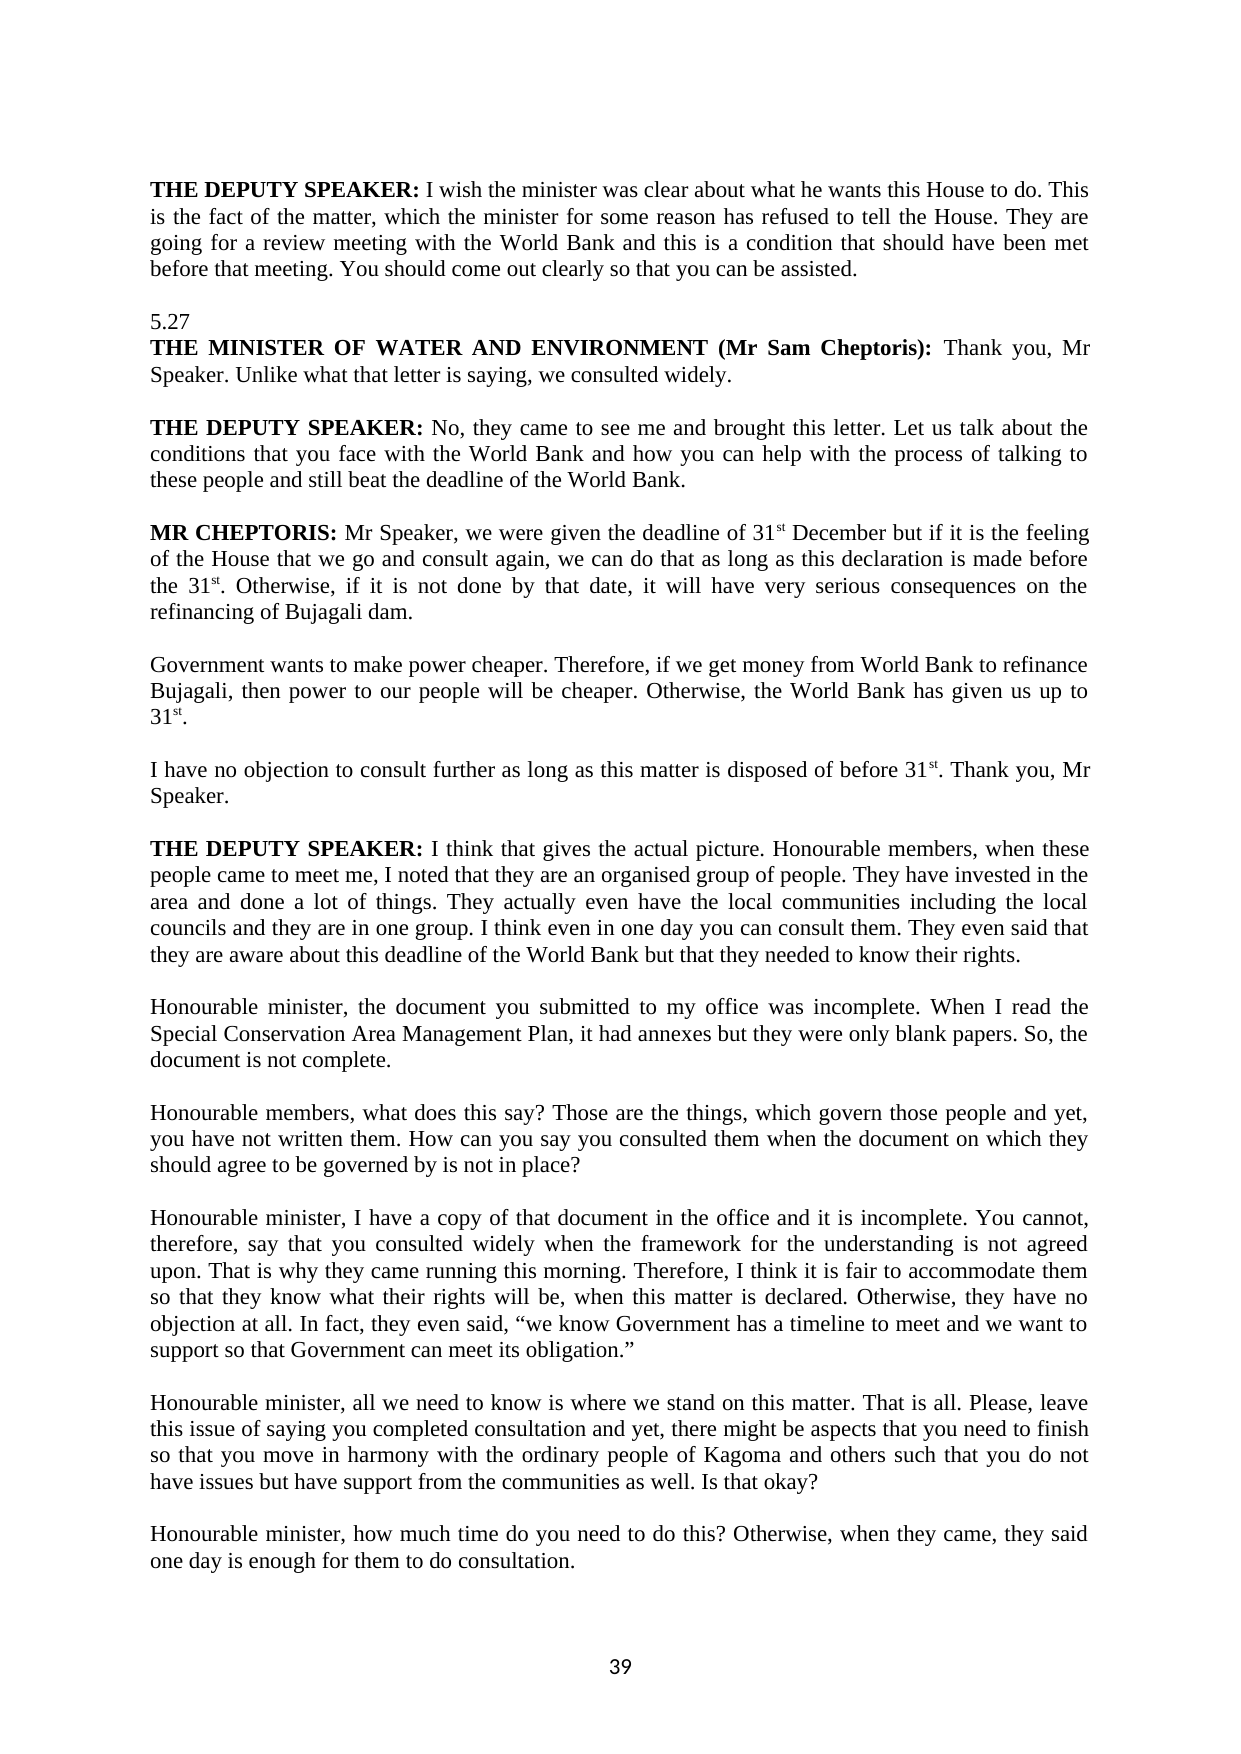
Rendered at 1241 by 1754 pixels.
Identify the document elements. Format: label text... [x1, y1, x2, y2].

text Honourable minister, I have a copy of that document in the office and it is incomplete. You cannot, therefore, say that you consulted widely when the framework for the understanding is not agreed upon. That is why they came running this morning. Therefore, I think it is fair to accommodate them so that they know what their rights will be, when this matter is declared. Otherwise, they have no objection at all. In fact, they even said, “we know Government has a timeline to meet and we want to support so that Government can meet its obligation.” [150, 1204, 1090, 1362]
text I have no objection to consult further as long as this matter is disposed of before 31st. Thank you, Mr Speaker. [150, 756, 1090, 809]
text Honourable members, what does this say? Those are the things, which govern those people and yet, you have not written them. How can you say you consulted them when the document on which they should agree to be governed by is not in place? [150, 1099, 1090, 1178]
text Honourable minister, how much time do you need to do this? Otherwise, when they came, they said one day is enough for them to do consultation. [150, 1520, 1090, 1573]
text Honourable minister, all we need to know is where we stand on this matter. That is all. Please, leave this issue of saying you completed consultation and yet, there might be aspects that you need to finish so that you move in harmony with the ordinary people of Kagoma and others such that you do not have issues but have support from the communities as well. Is that okay? [150, 1389, 1090, 1494]
text THE MINISTER OF WATER AND ENVIRONMENT (Mr Sam Cheptoris): Thank you, Mr Speaker. Unlike what that letter is saying, we consulted widely. [150, 334, 1090, 387]
text 5.27 [150, 308, 1090, 334]
text MR CHEPTORIS: Mr Speaker, we were given the deadline of 31st December but if it is the feeling of the House that we go and consult again, we can do that as long as this declaration is made before the 31st. Otherwise, if it is not done by that date, it will have very serious consequences on the refinancing of Bujagali dam. [150, 519, 1090, 624]
text THE DEPUTY SPEAKER: No, they came to see me and brought this letter. Let us talk about the conditions that you face with the World Bank and how you can help with the process of talking to these people and still beat the deadline of the World Bank. [150, 413, 1090, 493]
text THE DEPUTY SPEAKER: I think that gives the actual picture. Honourable members, when these people came to meet me, I noted that they are an organised group of people. They have invested in the area and done a lot of things. They actually even have the local communities including the local councils and they are in one group. I think even in one day you can consult them. They even said that they are aware about this deadline of the World Bank but that they needed to know their rights. [150, 835, 1090, 967]
text THE DEPUTY SPEAKER: I wish the minister was clear about what he wants this House to do. This is the fact of the matter, which the minister for some reason has refused to tell the House. They are going for a review meeting with the World Bank and this is a condition that should have been met before that meeting. You should come out clearly so that you can be assisted. [150, 176, 1090, 282]
text Honourable minister, the document you submitted to my office was incomplete. When I read the Special Conservation Area Management Plan, it had annexes but they were only blank papers. So, the document is not complete. [150, 993, 1090, 1072]
text Government wants to make power cheaper. Therefore, if we get money from World Bank to refinance Bujagali, then power to our people will be cheaper. Otherwise, the World Bank has given us up to 31st. [150, 651, 1090, 730]
